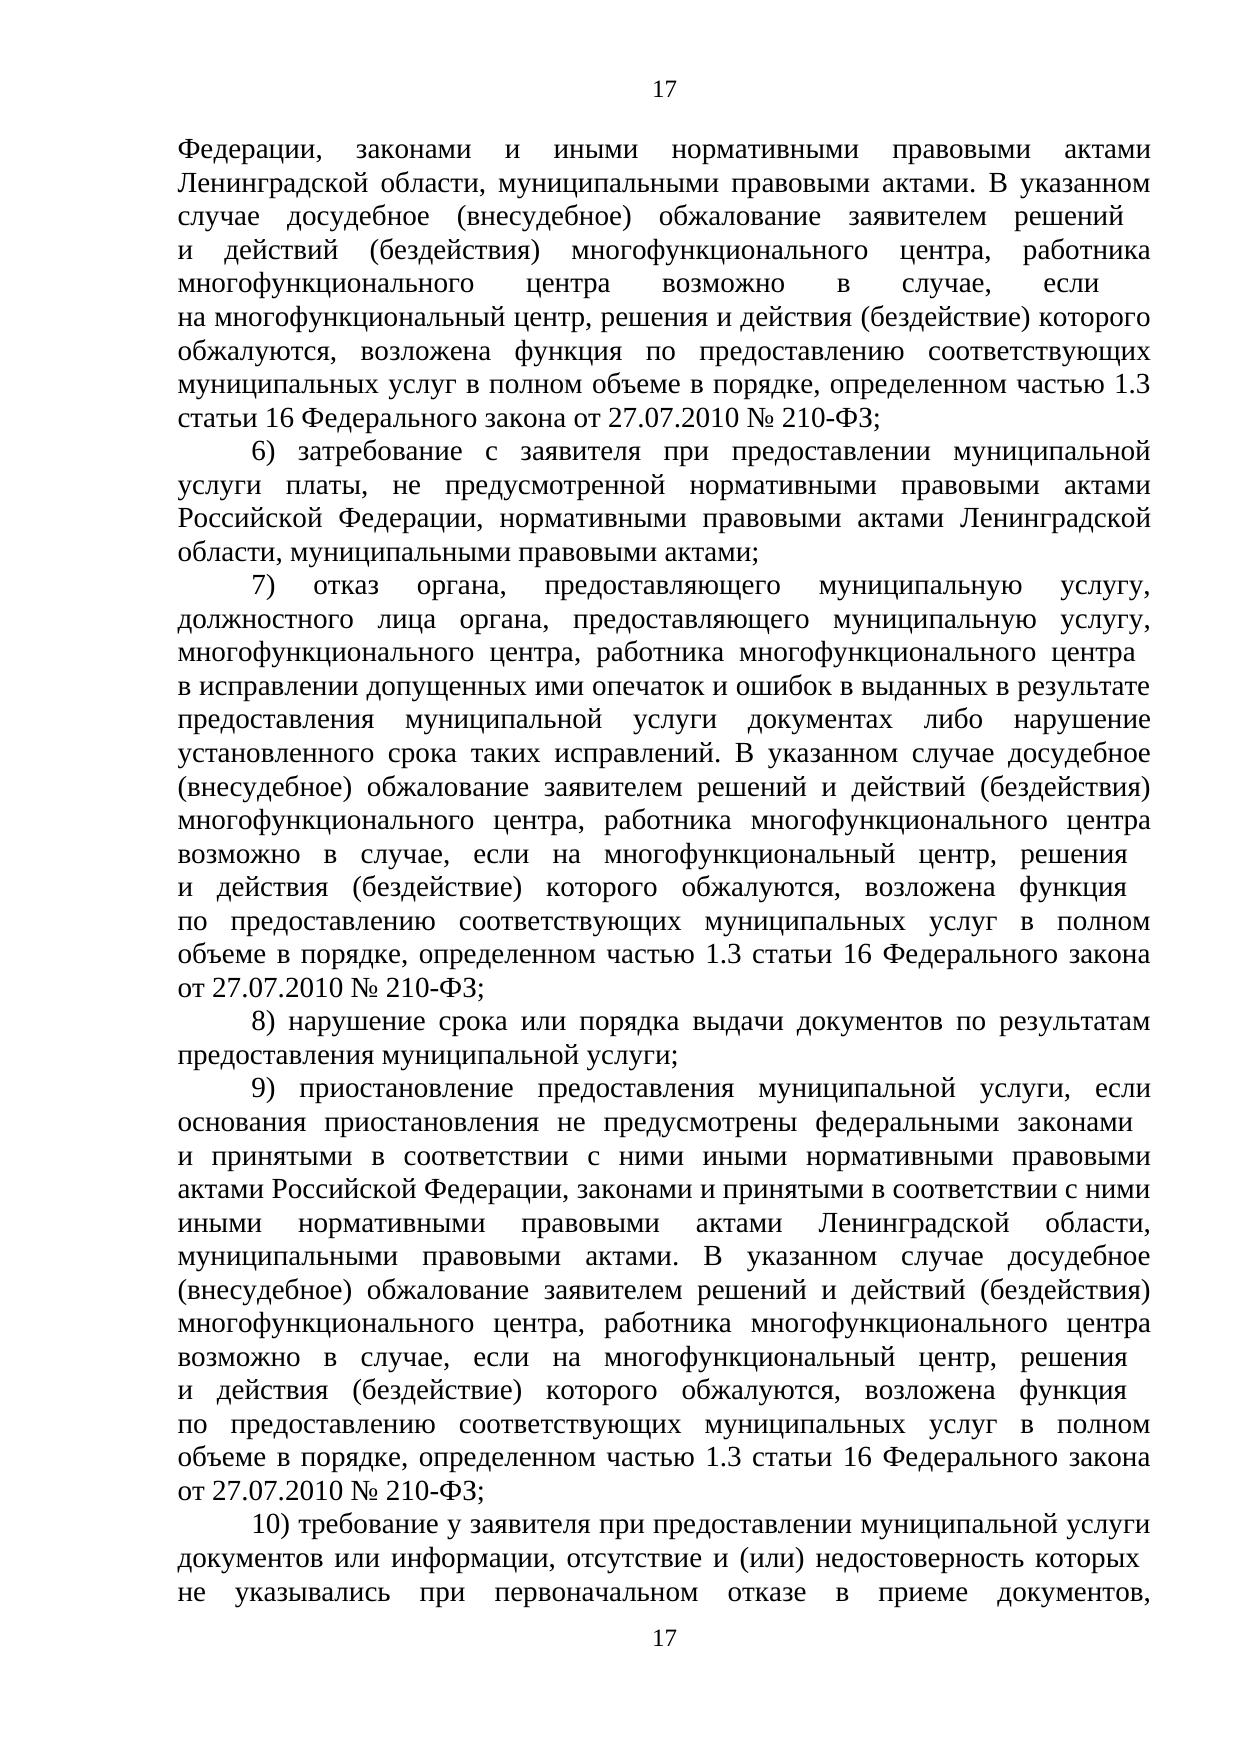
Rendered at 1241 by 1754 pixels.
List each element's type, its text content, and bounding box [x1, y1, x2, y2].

text 7) отказ органа, предоставляющего муниципальную услугу, должностного лица органа, предоставляющего муниципальную услугу, многофункционального центра, работника многофункционального центра в исправлении допущенных ими опечаток и ошибок в выданных в результате предоставления муниципальной услуги документах либо нарушение установленного срока таких исправлений. В указанном случае досудебное (внесудебное) обжалование заявителем решений и действий (бездействия) многофункционального центра, работника многофункционального центра возможно в случае, если на многофункциональный центр, решения и действия (бездействие) которого обжалуются, возложена функция по предоставлению соответствующих муниципальных услуг в полном объеме в порядке, определенном частью 1.3 статьи 16 Федерального закона от 27.07.2010 № 210-ФЗ; [177, 567, 1152, 1003]
text 9) приостановление предоставления муниципальной услуги, если основания приостановления не предусмотрены федеральными законами и принятыми в соответствии с ними иными нормативными правовыми актами Российской Федерации, законами и принятыми в соответствии с ними иными нормативными правовыми актами Ленинградской области, муниципальными правовыми актами. В указанном случае досудебное (внесудебное) обжалование заявителем решений и действий (бездействия) многофункционального центра, работника многофункционального центра возможно в случае, если на многофункциональный центр, решения и действия (бездействие) которого обжалуются, возложена функция по предоставлению соответствующих муниципальных услуг в полном объеме в порядке, определенном частью 1.3 статьи 16 Федерального закона от 27.07.2010 № 210-ФЗ; [177, 1071, 1152, 1507]
text 6) затребование с заявителя при предоставлении муниципальной услуги платы, не предусмотренной нормативными правовыми актами Российской Федерации, нормативными правовыми актами Ленинградской области, муниципальными правовыми актами; [177, 433, 1152, 567]
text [177, 1507, 1152, 1607]
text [177, 131, 1152, 433]
text 8) нарушение срока или порядка выдачи документов по результатам предоставления муниципальной услуги; [177, 1003, 1152, 1071]
